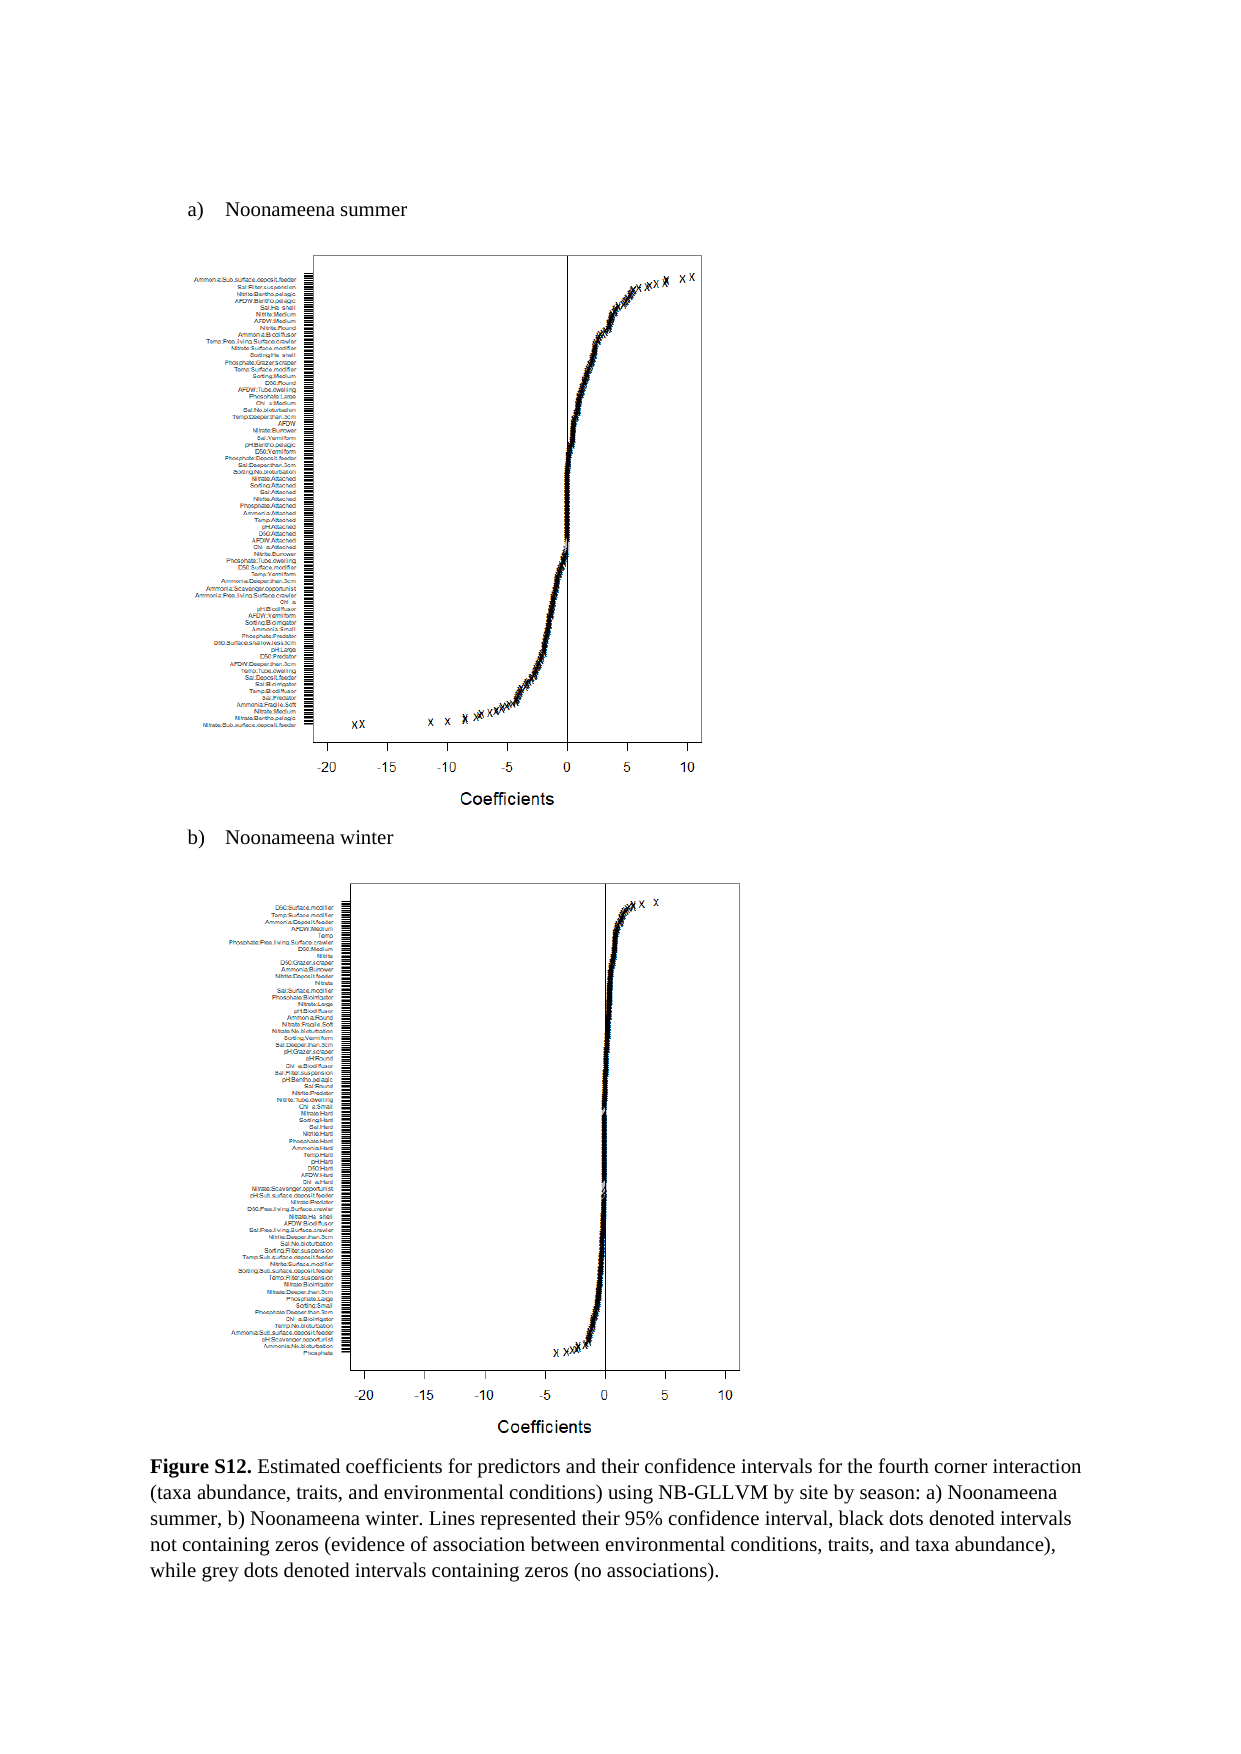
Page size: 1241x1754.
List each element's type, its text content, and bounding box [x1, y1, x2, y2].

picture [150, 239, 718, 807]
picture [187, 867, 756, 1435]
text Figure S12. Estimated coefficients for predictors and their confidence intervals for the fourth corner interaction (taxa abundance, traits, and environmental conditions) using NB-GLLVM by site by season: a) Noonameena summer, b) Noonameena winter. Lines represented their 95% confidence interval, black dots denoted intervals not containing zeros (evidence of association between environmental conditions, traits, and taxa abundance), while grey dots denoted intervals containing zeros (no associations). [150, 1454, 1090, 1582]
list Noonameena summer [187, 197, 1090, 221]
list Noonameena winter [187, 825, 1090, 849]
